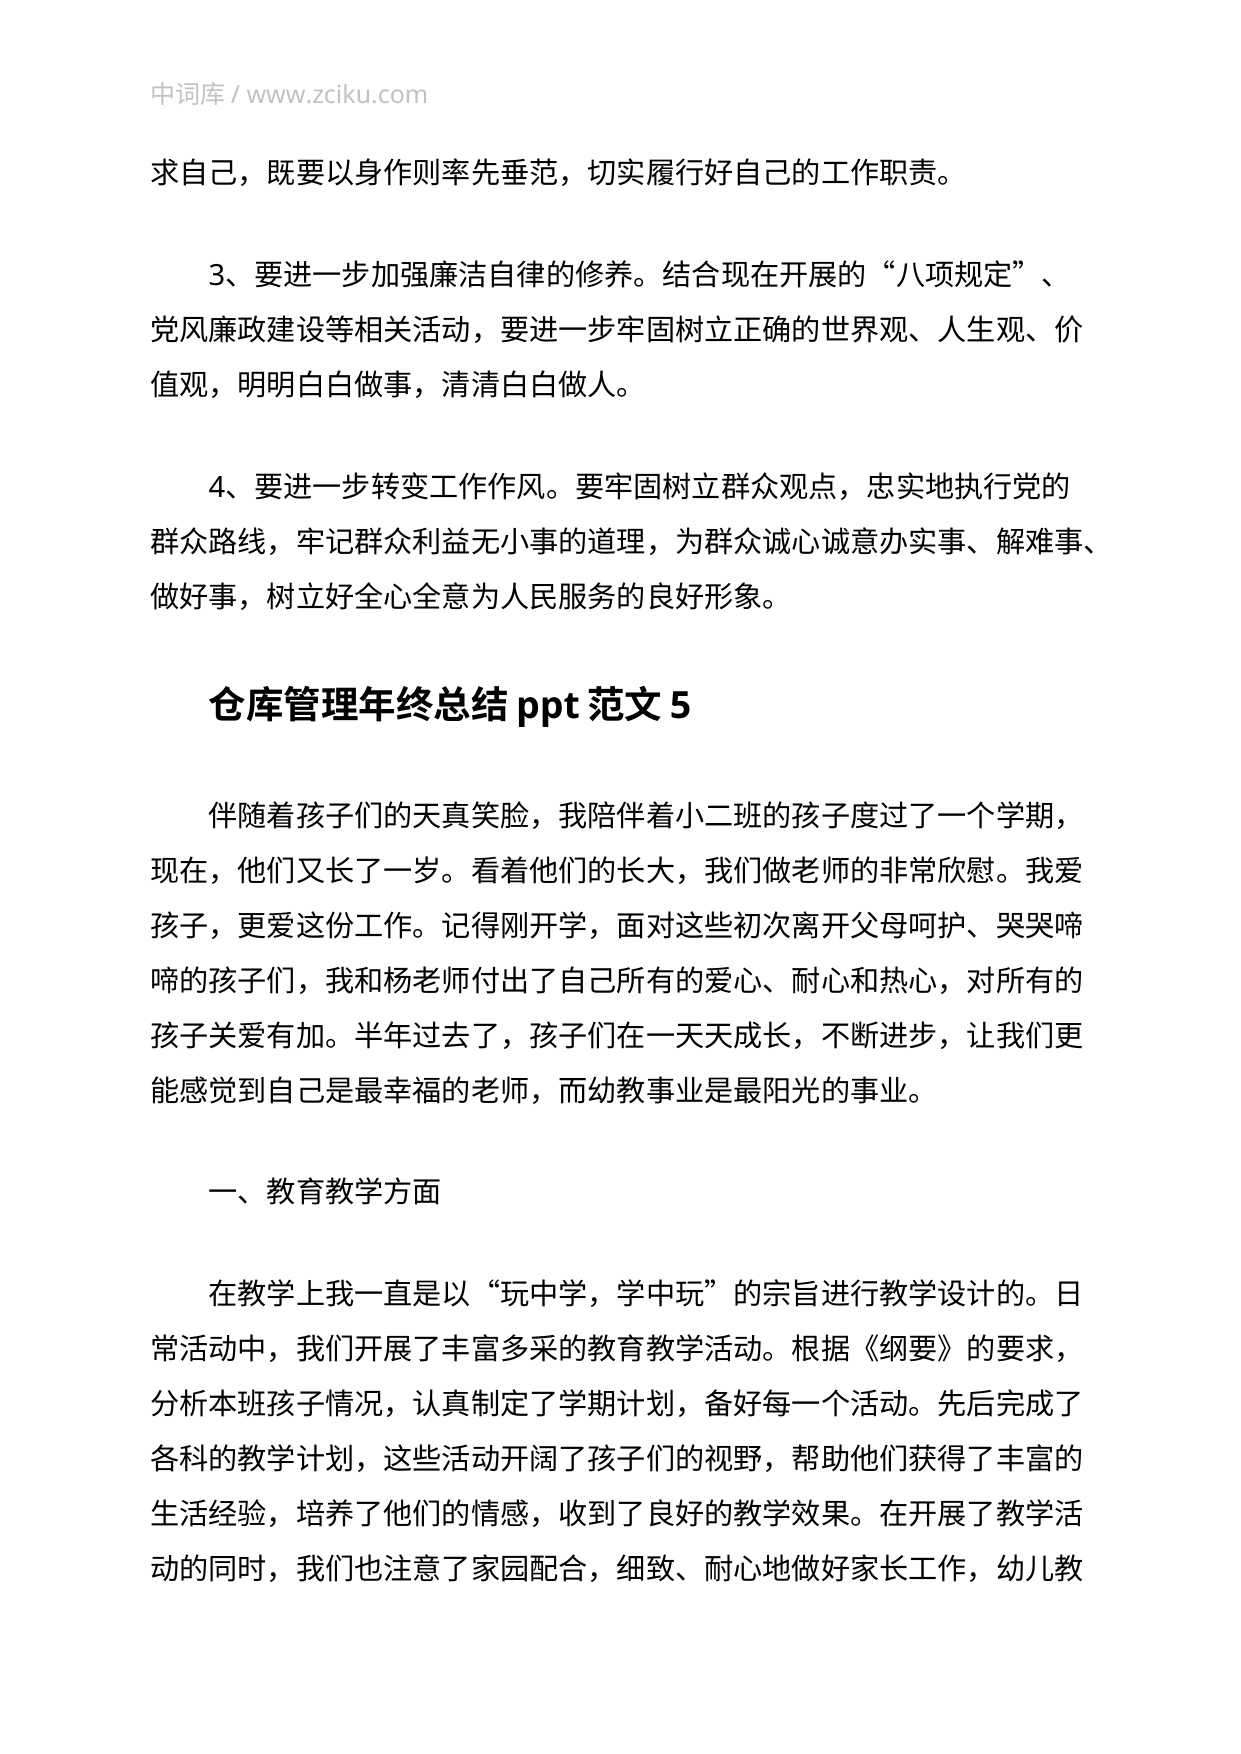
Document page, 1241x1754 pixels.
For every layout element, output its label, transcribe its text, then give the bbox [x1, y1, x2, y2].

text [150, 150, 1090, 192]
text 4、要进一步转变工作作风。要牢固树立群众观点，忠实地执行党的群众路线，牢记群众利益无小事的道理，为群众诚心诚意办实事、解难事、做好事，树立好全心全意为人民服务的良好形象。 [150, 463, 1090, 616]
text 仓库管理年终总结ppt范文5 [150, 675, 1090, 729]
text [150, 1271, 1090, 1587]
text 3、要进一步加强廉洁自律的修养。结合现在开展的“八项规定”、党风廉政建设等相关活动，要进一步牢固树立正确的世界观、人生观、价值观，明明白白做事，清清白白做人。 [150, 252, 1090, 404]
text 一、教育教学方面 [150, 1169, 1090, 1211]
text 伴随着孩子们的天真笑脸，我陪伴着小二班的孩子度过了一个学期，现在，他们又长了一岁。看着他们的长大，我们做老师的非常欣慰。我爱孩子，更爱这份工作。记得刚开学，面对这些初次离开父母呵护、哭哭啼啼的孩子们，我和杨老师付出了自己所有的爱心、耐心和热心，对所有的孩子关爱有加。半年过去了，孩子们在一天天成长，不断进步，让我们更能感觉到自己是最幸福的老师，而幼教事业是最阳光的事业。 [150, 793, 1090, 1109]
